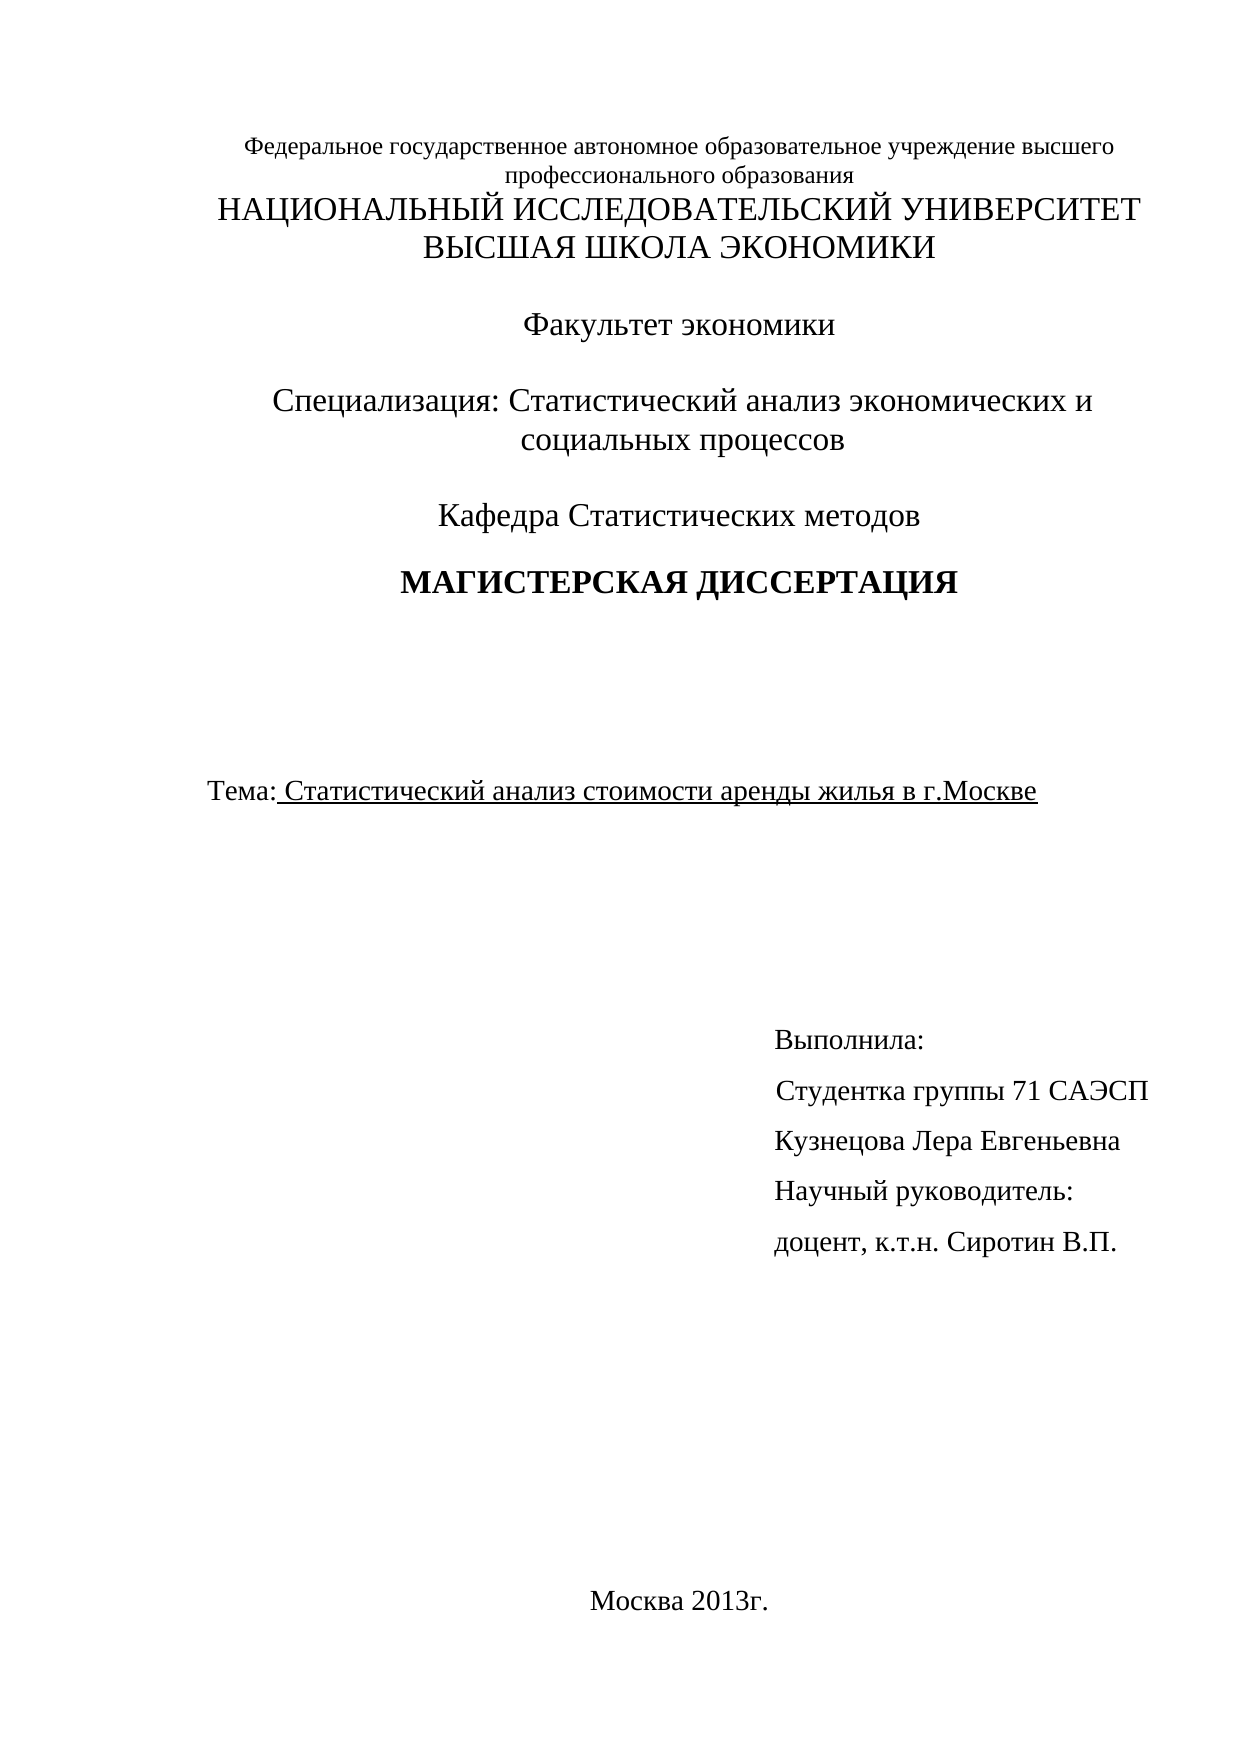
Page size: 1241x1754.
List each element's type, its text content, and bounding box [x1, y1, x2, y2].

subtitle Национальный исследовательский университет [207, 189, 1152, 227]
text Факультет экономики [207, 304, 1152, 342]
text Москва 2013г. [207, 1583, 1152, 1617]
text Кафедра Статистических методов [207, 495, 1152, 534]
text ВЫСШАЯ ШКОЛА ЭКОНОМИКИ [207, 227, 1152, 265]
subtitle Выполнила: [723, 1022, 1152, 1056]
text Специализация: Статистический анализ экономических и социальных процессов [214, 380, 1152, 457]
subtitle МАГИСТЕРСКАЯ ДИССЕРТАЦИЯ [207, 562, 1152, 601]
text Студентка группы 71 САЭСП [207, 1073, 1152, 1106]
text Кузнецова Лера Евгеньевна [207, 1123, 1152, 1157]
subtitle Федеральное государственное автономное образовательное учреждение высшего профессионального образования [207, 131, 1152, 189]
text Тема: Статистический анализ стоимости аренды жилья в г.Москве [207, 773, 1152, 807]
text доцент, к.т.н. Сиротин В.П. [207, 1224, 1152, 1257]
text Научный руководитель: [207, 1173, 1152, 1207]
